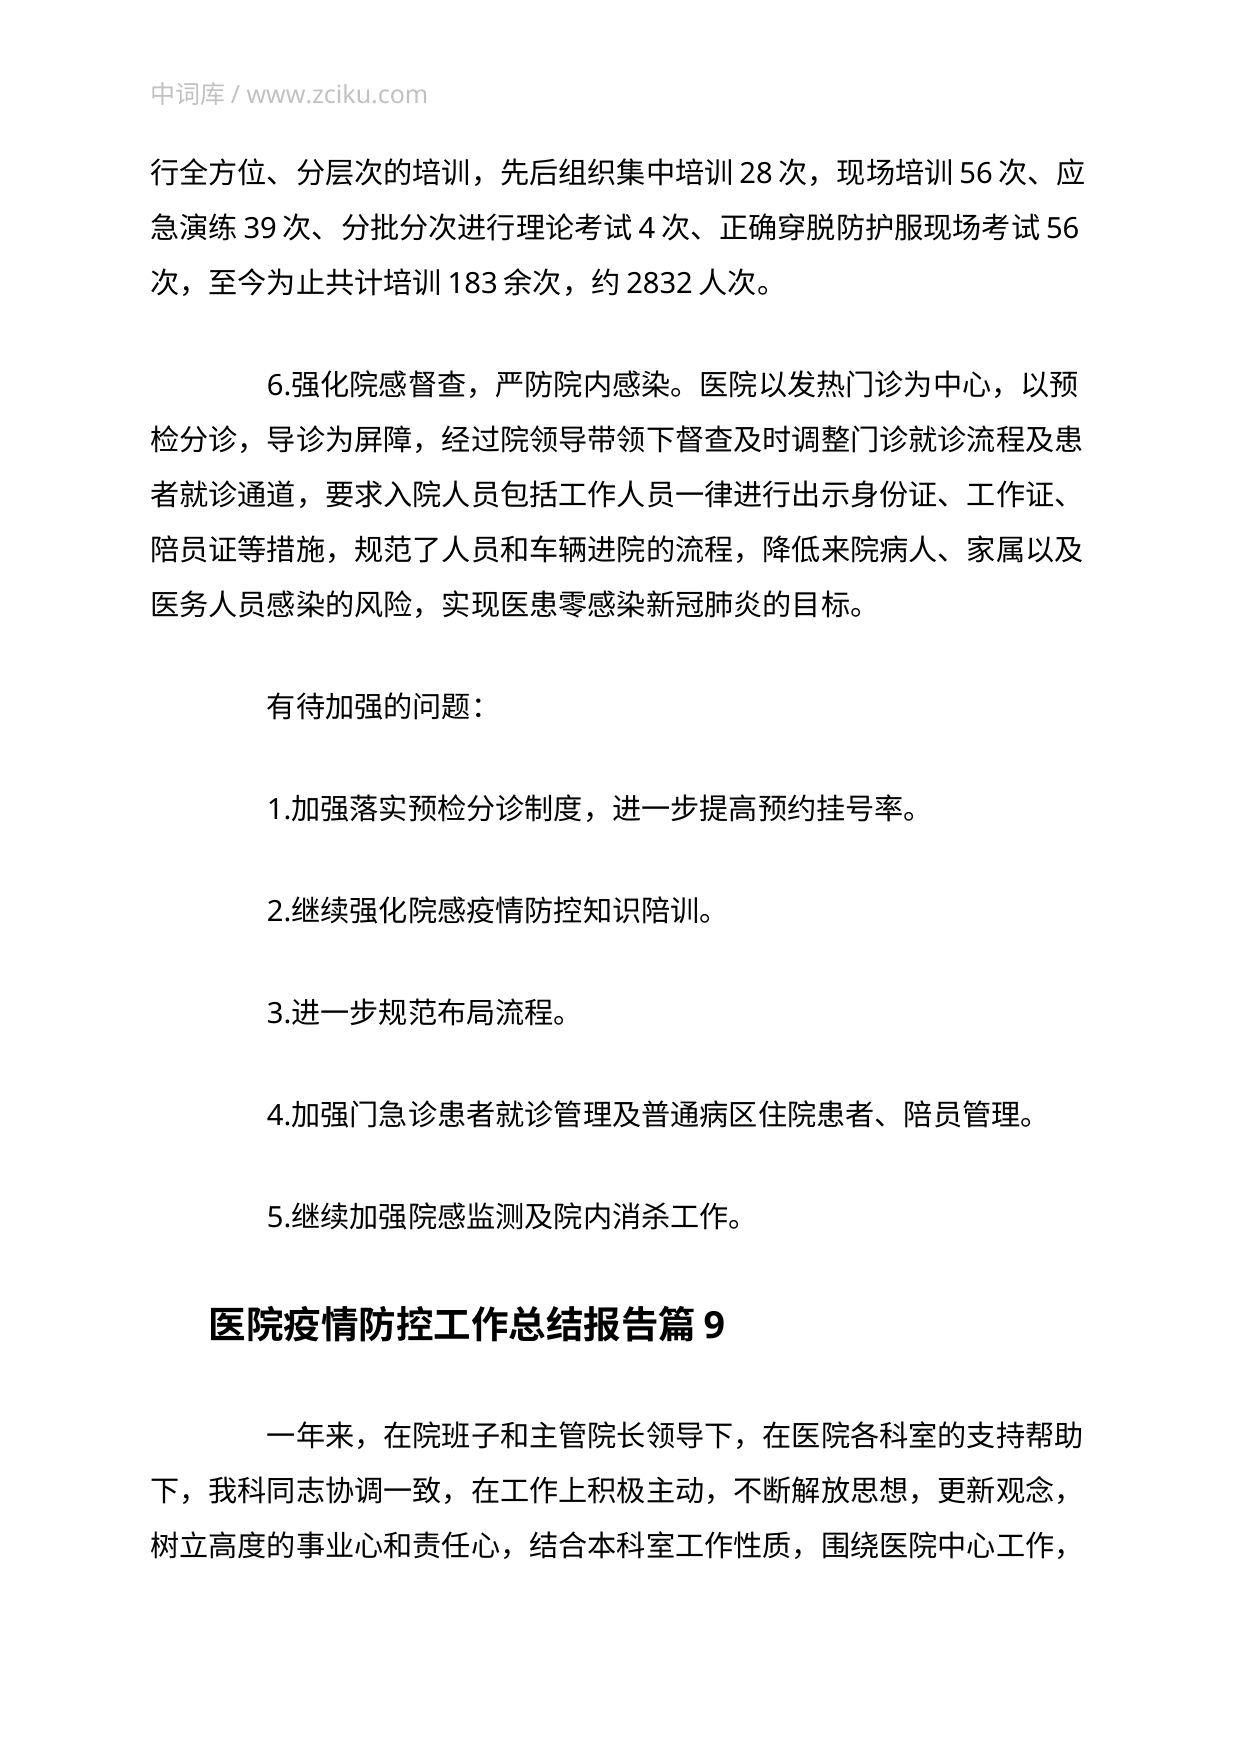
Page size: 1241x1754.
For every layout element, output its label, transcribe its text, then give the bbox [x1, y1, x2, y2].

text 5.继续加强院感监测及院内消杀工作。 [150, 1193, 1090, 1236]
text 1.加强落实预检分诊制度，进一步提高预约挂号率。 [150, 785, 1090, 828]
text 4.加强门急诊患者就诊管理及普通病区住院患者、陪员管理。 [150, 1091, 1090, 1133]
text 2.继续强化院感疫情防控知识陪训。 [150, 887, 1090, 929]
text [150, 150, 1090, 302]
text 3.进一步规范布局流程。 [150, 989, 1090, 1032]
text 医院疫情防控工作总结报告篇9 [150, 1295, 1090, 1349]
text 6.强化院感督查，严防院内感染。医院以发热门诊为中心，以预检分诊，导诊为屏障，经过院领导带领下督查及时调整门诊就诊流程及患者就诊通道，要求入院人员包括工作人员一律进行出示身份证、工作证、陪员证等措施，规范了人员和车辆进院的流程，降低来院病人、家属以及医务人员感染的风险，实现医患零感染新冠肺炎的目标。 [150, 362, 1090, 624]
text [150, 1413, 1090, 1565]
text 有待加强的问题： [150, 683, 1090, 726]
